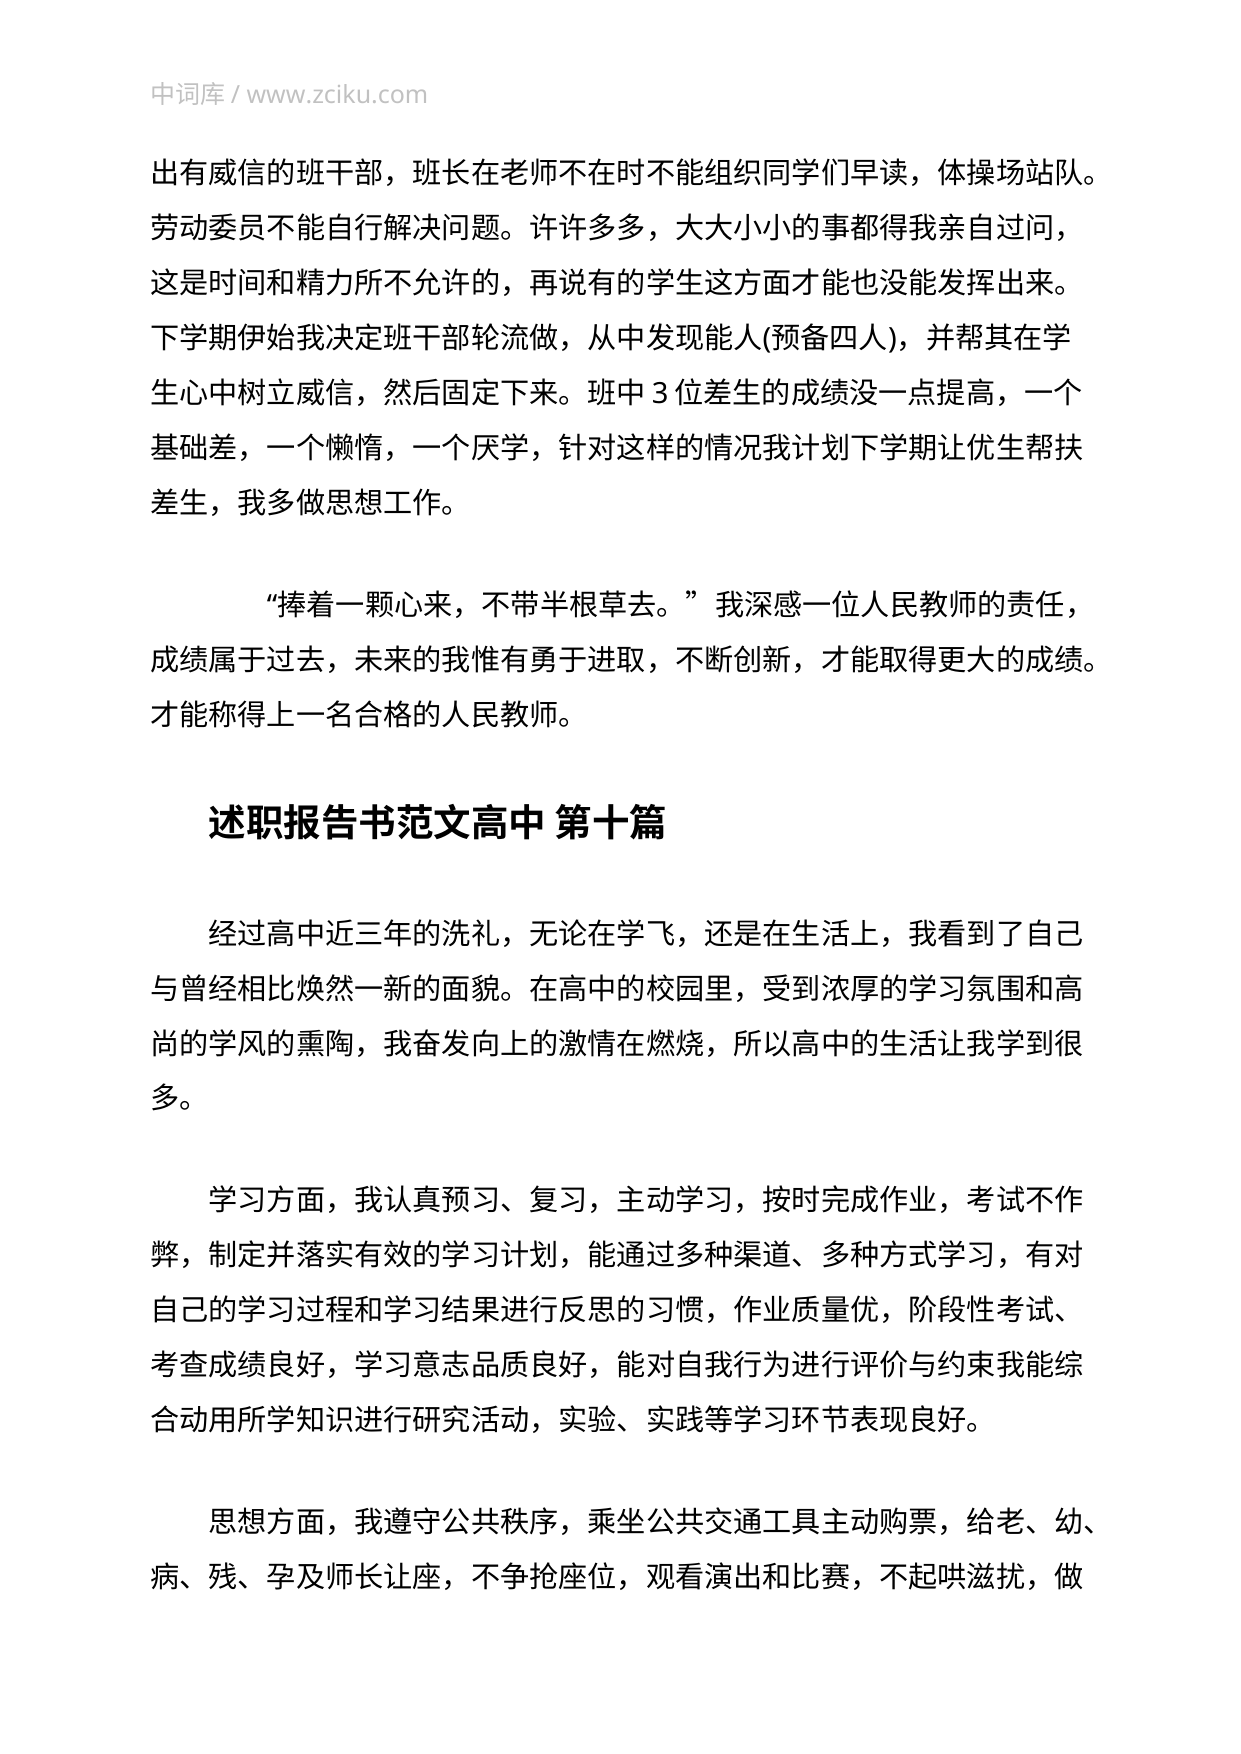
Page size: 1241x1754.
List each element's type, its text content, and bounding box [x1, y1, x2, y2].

text “捧着一颗心来，不带半根草去。”我深感一位人民教师的责任，成绩属于过去，未来的我惟有勇于进取，不断创新，才能取得更大的成绩。才能称得上一名合格的人民教师。 [150, 581, 1090, 733]
text 经过高中近三年的洗礼，无论在学飞，还是在生活上，我看到了自己与曾经相比焕然一新的面貌。在高中的校园里，受到浓厚的学习氛围和高尚的学风的熏陶，我奋发向上的激情在燃烧，所以高中的生活让我学到很多。 [150, 910, 1090, 1117]
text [150, 150, 1090, 522]
text 述职报告书范文高中 第十篇 [150, 793, 1090, 847]
text 学习方面，我认真预习、复习，主动学习，按时完成作业，考试不作弊，制定并落实有效的学习计划，能通过多种渠道、多种方式学习，有对自己的学习过程和学习结果进行反思的习惯，作业质量优，阶段性考试、考查成绩良好，学习意志品质良好，能对自我行为进行评价与约束我能综合动用所学知识进行研究活动，实验、实践等学习环节表现良好。 [150, 1177, 1090, 1439]
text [150, 1498, 1090, 1595]
